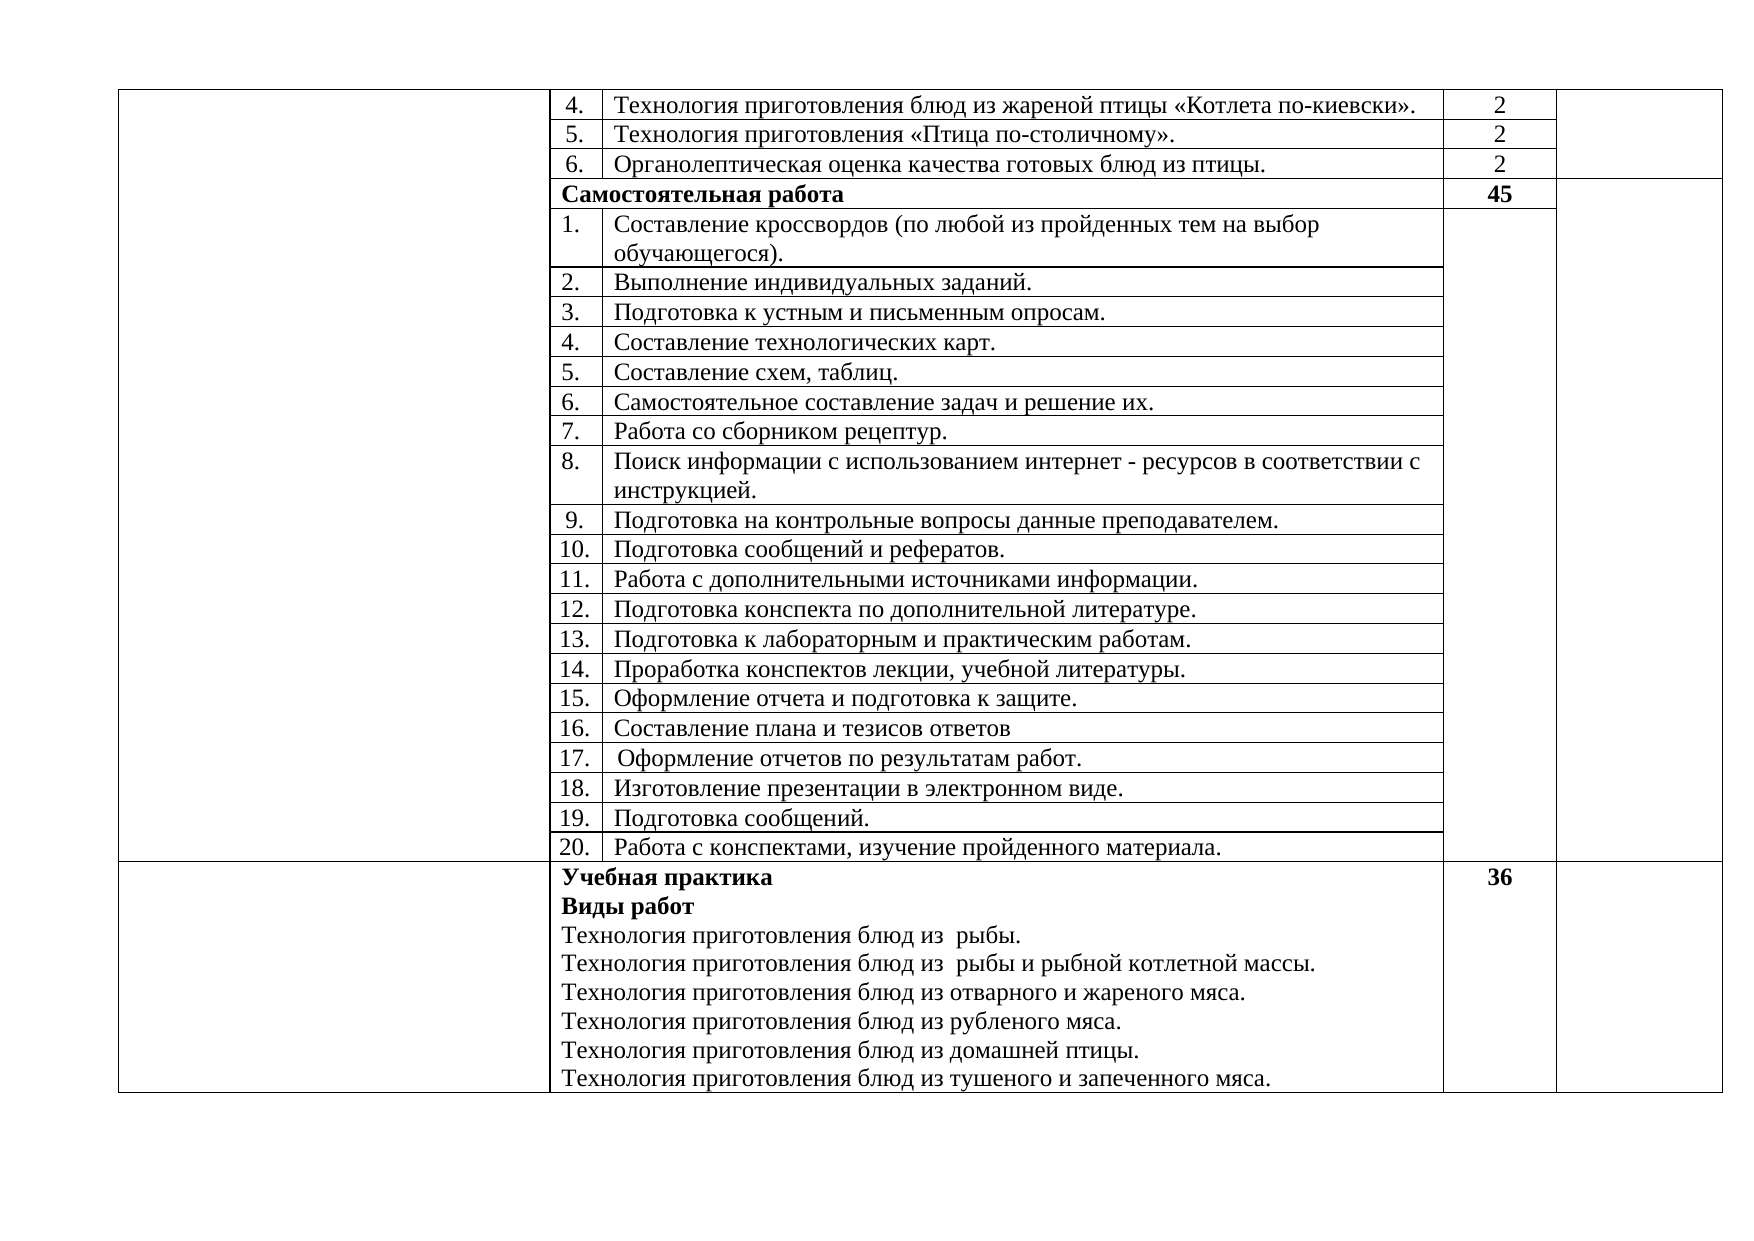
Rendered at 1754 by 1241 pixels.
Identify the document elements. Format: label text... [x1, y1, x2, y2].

table_cell Подготовка сообщений. [603, 803, 1443, 831]
table_cell Подготовка к лабораторным и практическим работам. [603, 624, 1443, 653]
table_cell 4. [551, 327, 602, 356]
table_cell Проработка конспектов лекции, учебной литературы. [603, 654, 1443, 682]
table_cell 45 [1444, 179, 1556, 208]
table_cell Работа с конспектами, изучение пройденного материала. [603, 833, 1443, 861]
table_cell [1557, 862, 1722, 1092]
table_cell 5. [551, 357, 602, 386]
table_cell 6. [551, 149, 602, 178]
table_cell 3. [551, 297, 602, 326]
table_cell Поиск информации с использованием интернет - ресурсов в соответствии с инструкцией. [603, 446, 1443, 504]
table_cell Составление кроссвордов (по любой из пройденных тем на выбор обучающегося). [603, 209, 1443, 266]
table_cell 1. [551, 209, 602, 266]
table_cell 2 [1444, 90, 1556, 118]
table_cell Технология приготовления «Птица по-столичному». [603, 120, 1443, 148]
table_cell 36 [1444, 862, 1556, 1092]
table_cell 19. [551, 803, 602, 831]
table_cell 13. [551, 624, 602, 653]
table_cell Составление технологических карт. [603, 327, 1443, 356]
table_cell Самостоятельная работа [551, 179, 1443, 208]
table_cell Составление схем, таблиц. [603, 357, 1443, 386]
table_cell 16. [551, 713, 602, 742]
table_cell 17. [551, 743, 602, 772]
table_cell Подготовка к устным и письменным опросам. [603, 297, 1443, 326]
table_cell [1557, 179, 1722, 861]
table_cell Подготовка на контрольные вопросы данные преподавателем. [603, 505, 1443, 533]
table_cell 20. [551, 833, 602, 861]
table_cell [119, 862, 549, 1092]
table_cell Оформление отчетов по результатам работ. [603, 743, 1443, 772]
table_cell 4. [551, 90, 602, 118]
table_cell 2. [551, 268, 602, 296]
table_cell 2 [1444, 149, 1556, 178]
table_cell 9. [551, 505, 602, 533]
table_cell Подготовка сообщений и рефератов. [603, 535, 1443, 563]
table_cell 10. [551, 535, 602, 563]
table_cell 8. [551, 446, 602, 504]
table_cell 2 [1444, 120, 1556, 148]
table_cell 7. [551, 416, 602, 445]
table_cell Технология приготовления блюд из жареной птицы «Котлета по-киевски». [603, 90, 1443, 118]
table_cell [1444, 209, 1556, 861]
table_cell Оформление отчета и подготовка к защите. [603, 684, 1443, 712]
table_cell 12. [551, 594, 602, 623]
table_cell Подготовка конспекта по дополнительной литературе. [603, 594, 1443, 623]
table_cell Выполнение индивидуальных заданий. [603, 268, 1443, 296]
table_cell 18. [551, 773, 602, 802]
table_cell Работа с дополнительными источниками информации. [603, 564, 1443, 593]
table_cell 14. [551, 654, 602, 682]
table_cell 11. [551, 564, 602, 593]
table_cell 15. [551, 684, 602, 712]
table_cell Составление плана и тезисов ответов [603, 713, 1443, 742]
table_cell Самостоятельное составление задач и решение их. [603, 387, 1443, 415]
table_cell Учебная практика Виды работ Технология приготовления блюд из рыбы. Технология приготовления блюд из рыбы и рыбной котлетной массы. Технология приготовления блюд из отварного и жареного мяса. Технология приготовления блюд из рубленого мяса. Технология приготовления блюд из домашней птицы. Технология приготовления блюд из тушеного и запеченного мяса. [551, 862, 1443, 1092]
table_cell 5. [551, 120, 602, 148]
table_cell Работа со сборником рецептур. [603, 416, 1443, 445]
table_cell Органолептическая оценка качества готовых блюд из птицы. [603, 149, 1443, 178]
table_cell Изготовление презентации в электронном виде. [603, 773, 1443, 802]
table_cell 6. [551, 387, 602, 415]
